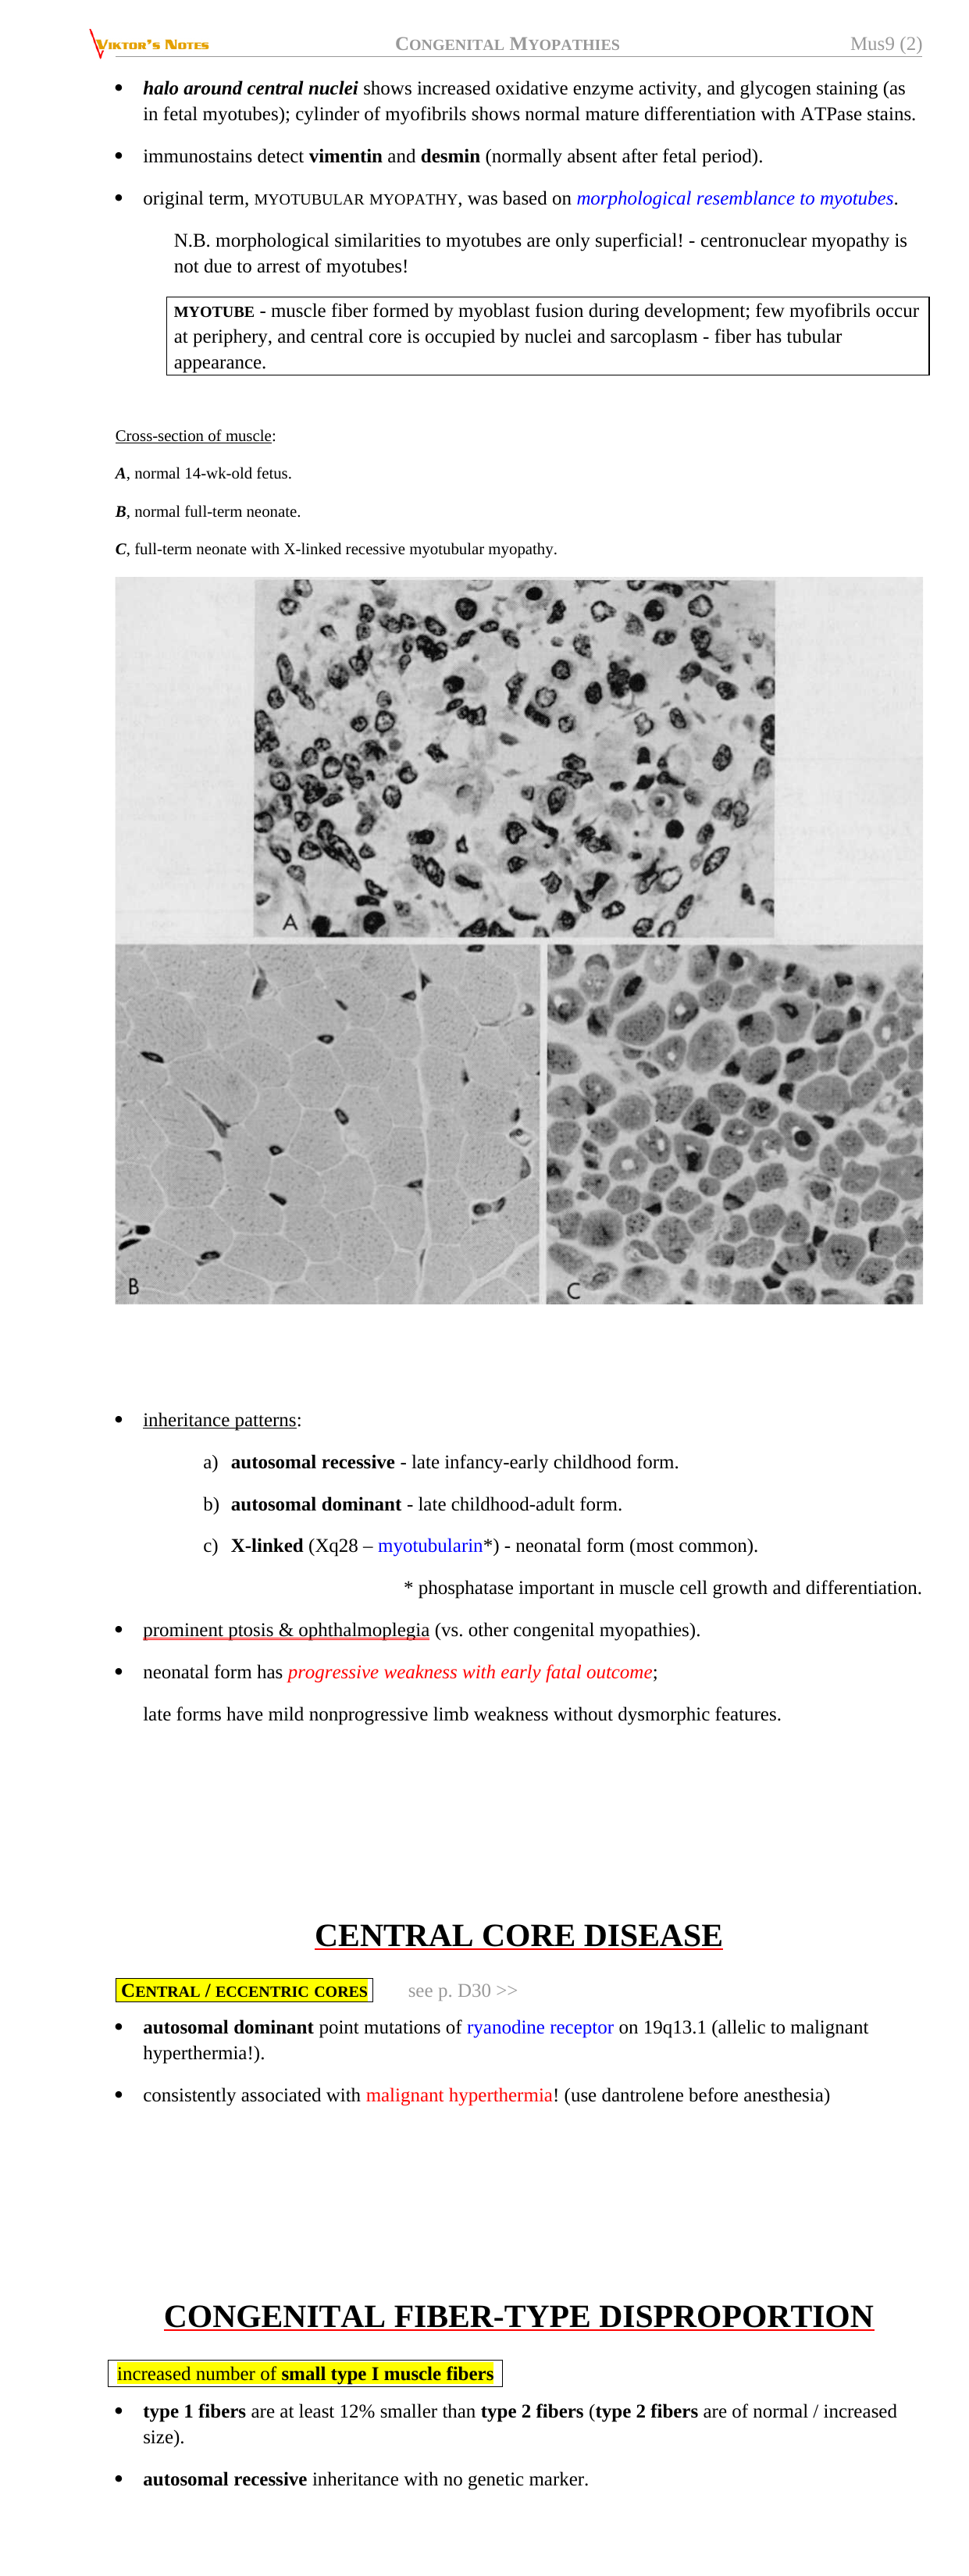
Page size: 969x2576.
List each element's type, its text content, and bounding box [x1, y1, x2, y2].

text B, normal full-term neonate. [116, 502, 922, 521]
text Cross-section of muscle: [116, 426, 922, 445]
text myotube - muscle fiber formed by myoblast fusion during development; few myofibrils occur at periphery, and central core is occupied by nuclei and sarcoplasm - fiber has tubular appearance. [167, 297, 928, 375]
text late forms have mild nonprogressive limb weakness without dysmorphic features. [143, 1703, 922, 1724]
text increased number of small type I muscle fibers [109, 2361, 502, 2386]
text Central / eccentric cores see p. D30 >> [373, 1978, 922, 2002]
list halo around central nuclei shows increased oxidative enzyme activity, and glycogen staining (as in fetal myotubes); cylinder of myofibrils shows normal mature differentiation with ATPase stains. [116, 76, 922, 125]
text N.B. morphological similarities to myotubes are only superficial! - centronuclear myopathy is not due to arrest of myotubes! [174, 229, 922, 277]
list autosomal recessive inheritance with no genetic marker. [116, 2467, 922, 2490]
list original term, myotubular myopathy, was based on morphological resemblance to myotubes. [116, 187, 922, 209]
list immunostains detect vimentin and desmin (normally absent after fetal period). [116, 144, 922, 167]
list autosomal recessive - late infancy-early childhood form. [203, 1450, 922, 1472]
text Central Core Disease [116, 1916, 922, 1953]
list neonatal form has progressive weakness with early fatal outcome; [116, 1660, 922, 1683]
list inheritance patterns: [116, 1408, 922, 1431]
picture [87, 29, 210, 61]
list autosomal dominant point mutations of ryanodine receptor on 19q13.1 (allelic to malignant hyperthermia!). [116, 2016, 922, 2064]
text * phosphatase important in muscle cell growth and differentiation. [116, 1576, 922, 1599]
list prominent ptosis & ophthalmoplegia (vs. other congenital myopathies). [116, 1618, 922, 1641]
text A, normal 14-wk-old fetus. [116, 464, 922, 482]
text C, full-term neonate with X-linked recessive myotubular myopathy. [116, 539, 922, 558]
list X-linked (Xq28 – myotubularin*) - neonatal form (most common). [203, 1534, 922, 1557]
picture [115, 577, 924, 1304]
list type 1 fibers are at least 12% smaller than type 2 fibers (type 2 fibers are of normal / increased size). [116, 2400, 922, 2448]
text Congenital Fiber-Type Disproportion [116, 2297, 922, 2335]
list consistently associated with malignant hyperthermia! (use dantrolene before anesthesia) [116, 2083, 922, 2106]
list autosomal dominant - late childhood-adult form. [203, 1493, 922, 1514]
